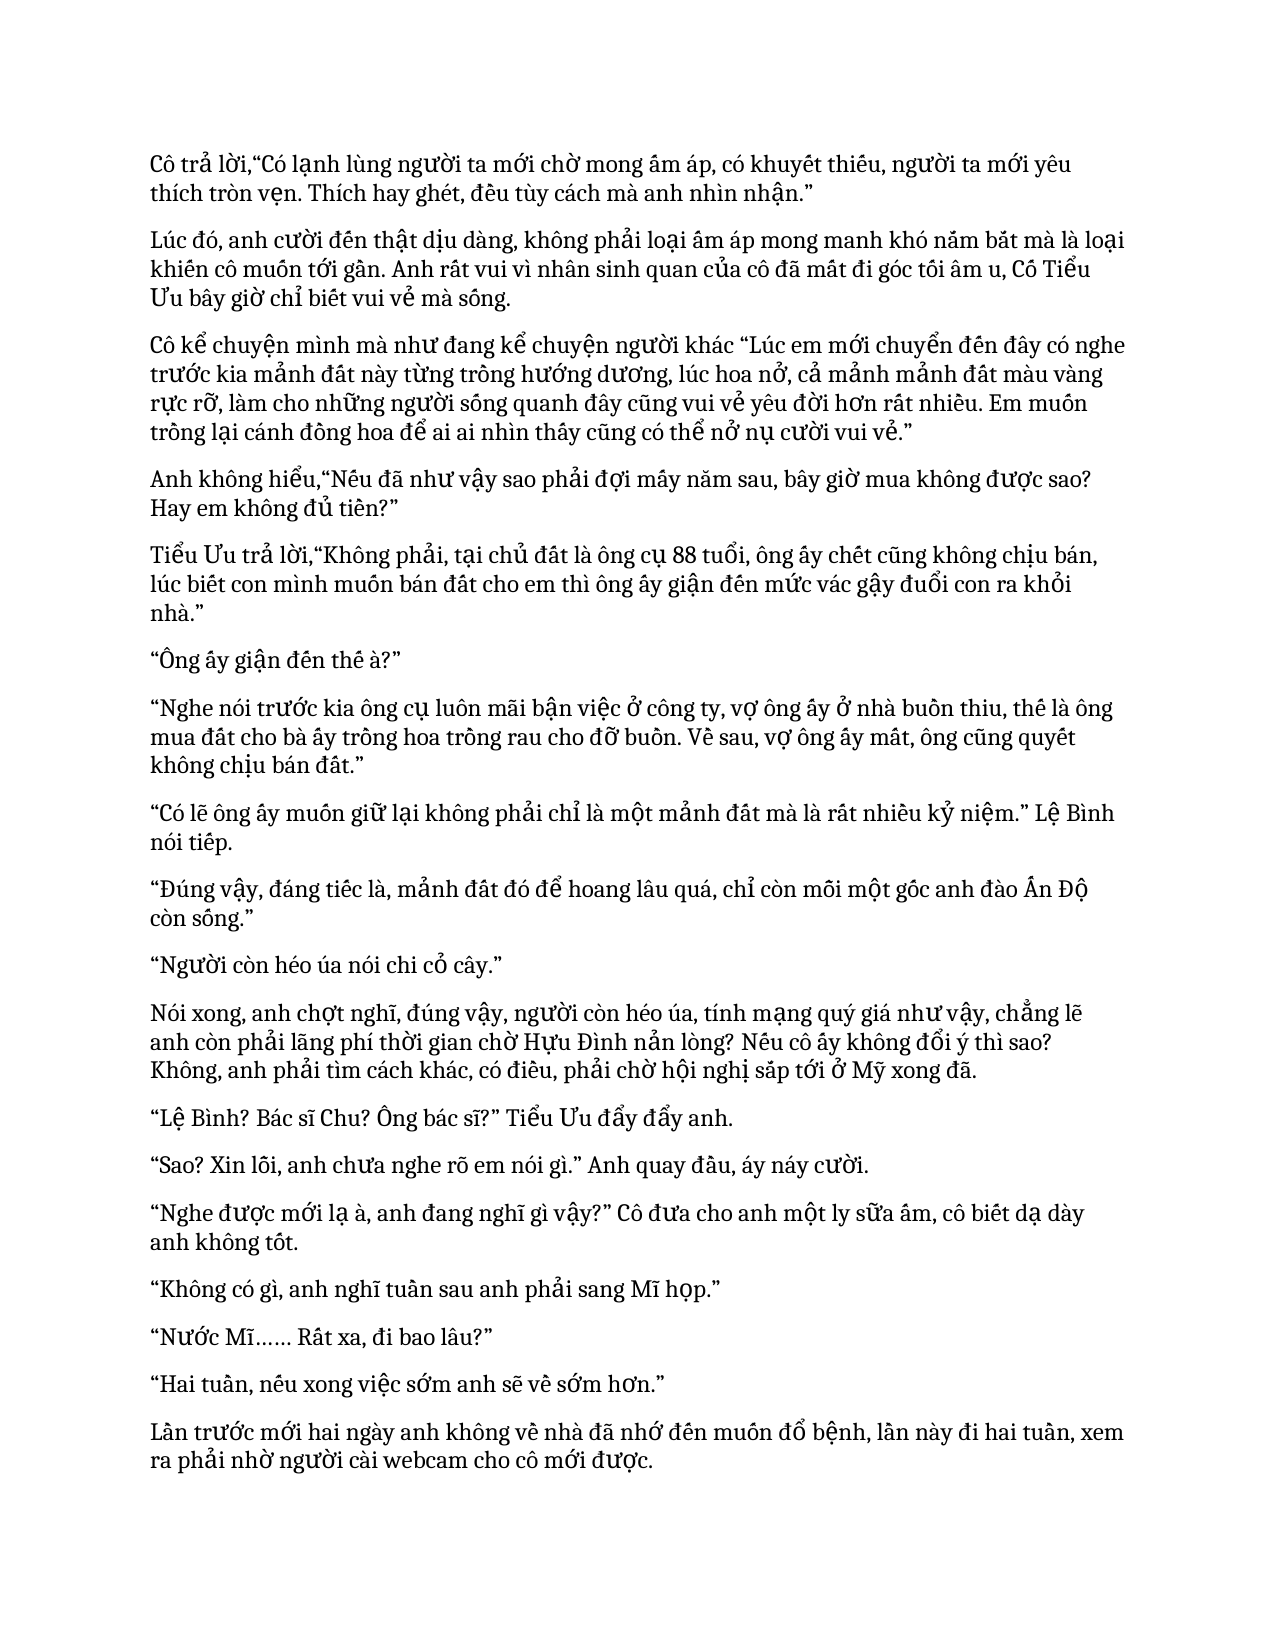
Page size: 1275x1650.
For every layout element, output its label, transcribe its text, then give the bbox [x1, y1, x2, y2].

text “Lệ Bình? Bác sĩ Chu? Ông bác sĩ?” Tiểu Ưu đẩy đẩy anh. [150, 1104, 1125, 1132]
text “Hai tuần, nếu xong việc sớm anh sẽ về sớm hơn.” [150, 1370, 1125, 1399]
text “Nước Mĩ…… Rất xa, đi bao lâu?” [150, 1322, 1125, 1351]
text Nói xong, anh chợt nghĩ, đúng vậy, người còn héo úa, tính mạng quý giá như vậy, chẳng lẽ anh còn phải lãng phí thời gian chờ Hựu Đình nản lòng? Nếu cô ấy không đổi ý thì sao? Không, anh phải tìm cách khác, có điều, phải chờ hội nghị sắp tới ở Mỹ xong đã. [150, 999, 1125, 1085]
text Tiểu Ưu trả lời,“Không phải, tại chủ đất là ông cụ 88 tuổi, ông ấy chết cũng không chịu bán, lúc biết con mình muốn bán đất cho em thì ông ấy giận đến mức vác gậy đuổi con ra khỏi nhà.” [150, 541, 1125, 627]
text “Ông ấy giận đến thế à?” [150, 646, 1125, 675]
text “Người còn héo úa nói chi cỏ cây.” [150, 951, 1125, 980]
text Lúc đó, anh cười đến thật dịu dàng, không phải loại ấm áp mong manh khó nắm bắt mà là loại khiến cô muốn tới gần. Anh rất vui vì nhân sinh quan của cô đã mất đi góc tối âm u, Cố Tiểu Ưu bây giờ chỉ biết vui vẻ mà sống. [150, 226, 1125, 312]
text “Nghe nói trước kia ông cụ luôn mãi bận việc ở công ty, vợ ông ấy ở nhà buồn thiu, thế là ông mua đất cho bà ấy trồng hoa trồng rau cho đỡ buồn. Về sau, vợ ông ấy mất, ông cũng quyết không chịu bán đất.” [150, 694, 1125, 780]
text “Sao? Xin lỗi, anh chưa nghe rõ em nói gì.” Anh quay đầu, áy náy cười. [150, 1151, 1125, 1180]
text “Đúng vậy, đáng tiếc là, mảnh đất đó để hoang lâu quá, chỉ còn mỗi một gốc anh đào Ấn Độ còn sống.” [150, 875, 1125, 932]
text “Nghe được mới lạ à, anh đang nghĩ gì vậy?” Cô đưa cho anh một ly sữa ấm, cô biết dạ dày anh không tốt. [150, 1199, 1125, 1256]
text Cô kể chuyện mình mà như đang kể chuyện người khác “Lúc em mới chuyển đến đây có nghe trước kia mảnh đất này từng trồng hướng dương, lúc hoa nở, cả mảnh mảnh đất màu vàng rực rỡ, làm cho những người sống quanh đây cũng vui vẻ yêu đời hơn rất nhiều. Em muốn trồng lại cánh đồng hoa để ai ai nhìn thấy cũng có thể nở nụ cười vui vẻ.” [150, 331, 1125, 446]
text Cô trả lời,“Có lạnh lùng người ta mới chờ mong ấm áp, có khuyết thiếu, người ta mới yêu thích tròn vẹn. Thích hay ghét, đều tùy cách mà anh nhìn nhận.” [150, 150, 1125, 207]
text Lần trước mới hai ngày anh không về nhà đã nhớ đến muốn đổ bệnh, lần này đi hai tuần, xem ra phải nhờ người cài webcam cho cô mới được. [150, 1417, 1125, 1475]
text “Không có gì, anh nghĩ tuần sau anh phải sang Mĩ họp.” [150, 1275, 1125, 1304]
text “Có lẽ ông ấy muốn giữ lại không phải chỉ là một mảnh đất mà là rất nhiều kỷ niệm.” Lệ Bình nói tiếp. [150, 799, 1125, 856]
text Anh không hiểu,“Nếu đã như vậy sao phải đợi mấy năm sau, bây giờ mua không được sao? Hay em không đủ tiền?” [150, 465, 1125, 522]
